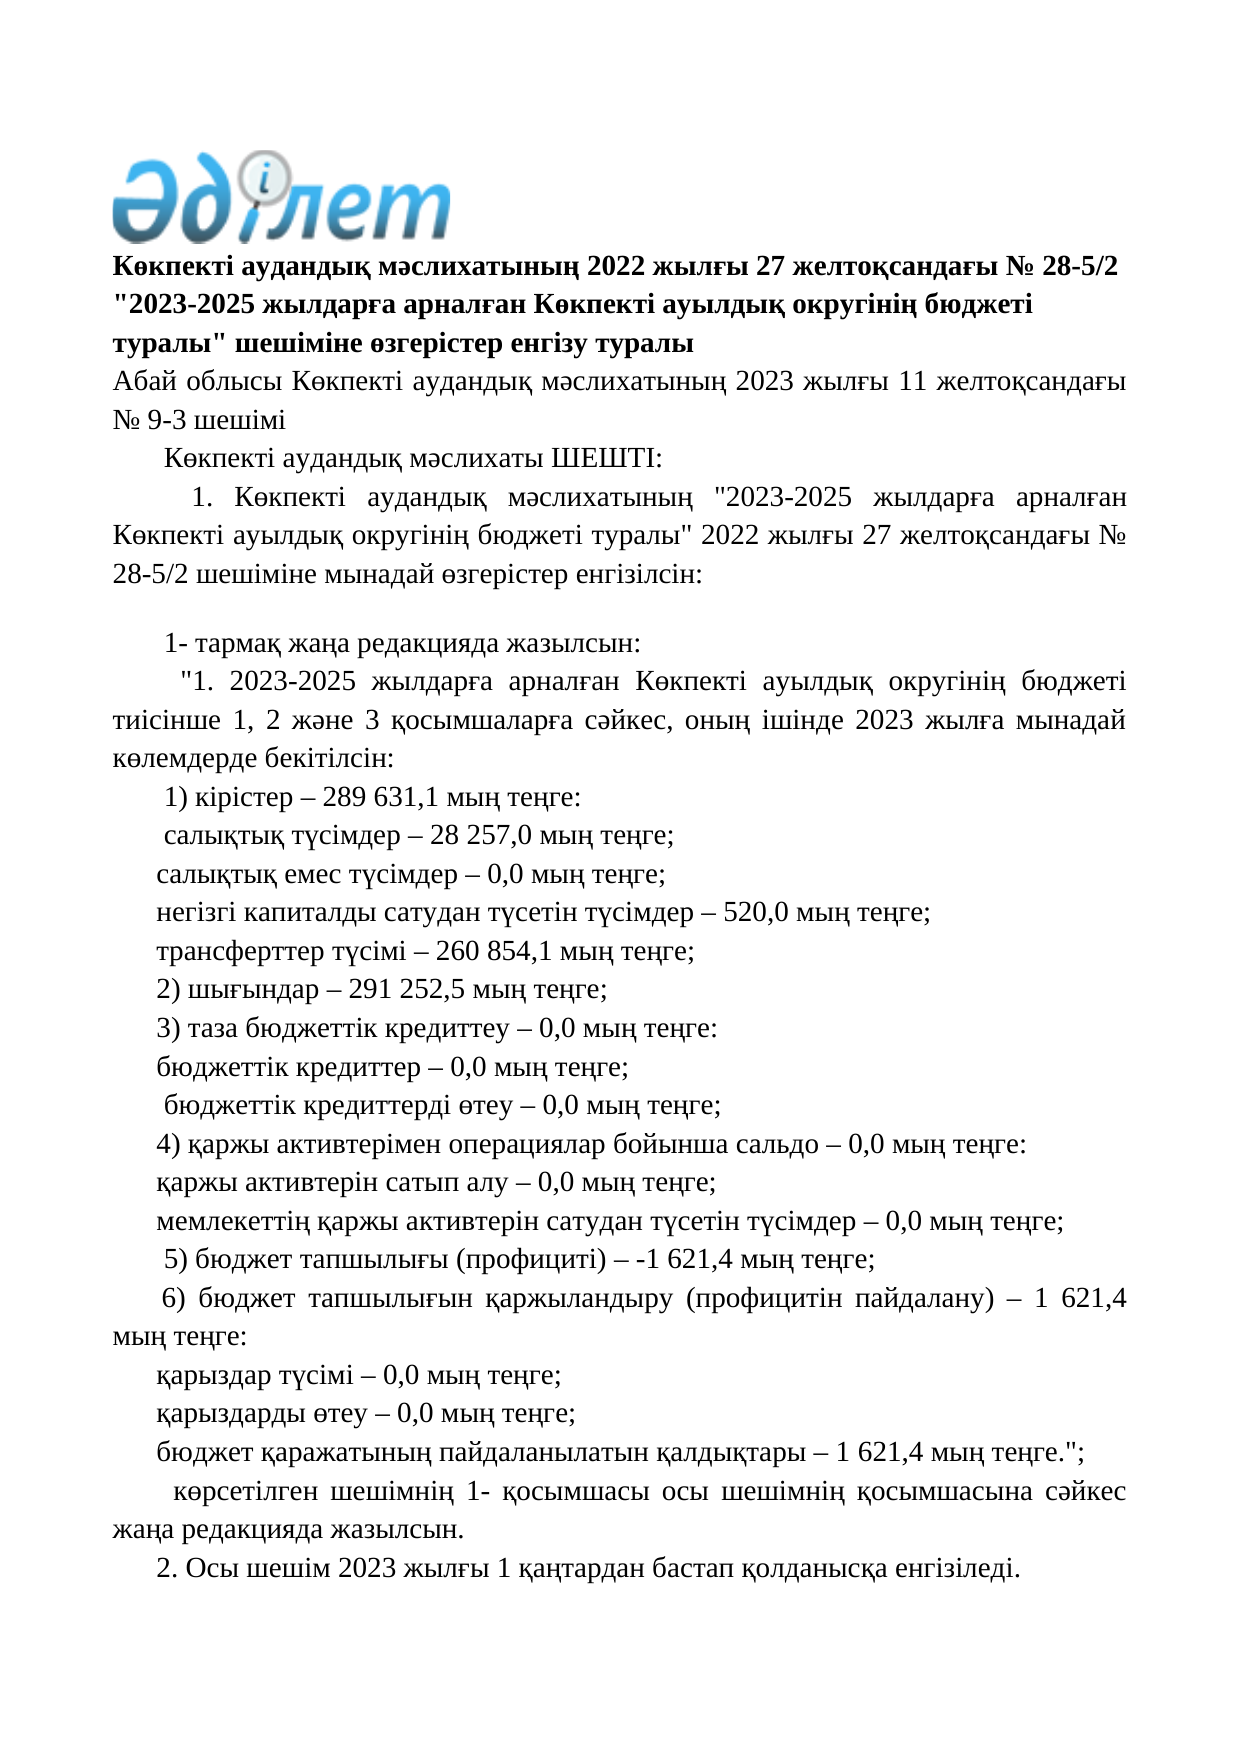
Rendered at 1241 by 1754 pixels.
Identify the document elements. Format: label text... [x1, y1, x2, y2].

text 4) қаржы активтерімен операциялар бойынша сальдо – 0,0 мың теңге: [112, 1126, 1128, 1159]
text негізгі капиталды сатудан түсетін түсімдер – 520,0 мың теңге; [112, 894, 1128, 928]
text Көкпекті аудандық мәслихатының 2022 жылғы 27 желтоқсандағы № 28-5/2 "2023-2025 жылдарға арналған Көкпекті ауылдық округінің бюджеті туралы" шешіміне өзгерістер енгізу туралы [112, 248, 1128, 358]
text салықтық түсімдер – 28 257,0 мың теңге; [112, 817, 1128, 851]
text 5) бюджет тапшылығы (профициті) – -1 621,4 мың теңге; [112, 1241, 1128, 1275]
text 2. Осы шешім 2023 жылғы 1 қаңтардан бастап қолданысқа енгізіледі. [112, 1550, 1128, 1583]
text қарыздар түсімі – 0,0 мың теңге; [112, 1357, 1128, 1391]
text мемлекеттің қаржы активтерін сатудан түсетін түсімдер – 0,0 мың теңге; [112, 1203, 1128, 1236]
text 6) бюджет тапшылығын қаржыландыру (профицитін пайдалану) – 1 621,4 мың теңге: [112, 1280, 1128, 1352]
text 1) кірістер – 289 631,1 мың теңге: [112, 779, 1128, 812]
text бюджет қаражатының пайдаланылатын қалдықтары – 1 621,4 мың теңге."; [112, 1434, 1128, 1468]
text 3) таза бюджеттік кредиттеу – 0,0 мың теңге: [112, 1010, 1128, 1044]
text бюджеттік кредиттерді өтеу – 0,0 мың теңге; [112, 1087, 1128, 1121]
text "1. 2023-2025 жылдарға арналған Көкпекті ауылдық округінің бюджеті тиісінше 1, 2 және 3 қосымшаларға сәйкес, оның ішінде 2023 жылға мынадай көлемдерде бекітілсін: [112, 663, 1128, 774]
text Көкпекті аудандық мәслихаты ШЕШТІ: [112, 440, 1128, 474]
text бюджеттік кредиттер – 0,0 мың теңге; [112, 1049, 1128, 1082]
text көрсетілген шешімнің 1- қосымшасы осы шешімнің қосымшасына сәйкес жаңа редакцияда жазылсын. [112, 1473, 1128, 1545]
text қаржы активтерін сатып алу – 0,0 мың теңге; [112, 1164, 1128, 1198]
text 1. Көкпекті аудандық мәслихатының "2023-2025 жылдарға арналған Көкпекті ауылдық округінің бюджеті туралы" 2022 жылғы 27 желтоқсандағы № 28-5/2 шешіміне мынадай өзгерістер енгізілсін: [112, 479, 1128, 589]
text қарыздарды өтеу – 0,0 мың теңге; [112, 1396, 1128, 1429]
text Абай облысы Көкпекті аудандық мәслихатының 2023 жылғы 11 желтоқсандағы № 9-3 шешімі [112, 363, 1128, 435]
text салықтық емес түсімдер – 0,0 мың теңге; [112, 856, 1128, 889]
text 2) шығындар – 291 252,5 мың теңге; [112, 972, 1128, 1005]
picture [112, 150, 451, 244]
text трансферттер түсімі – 260 854,1 мың теңге; [112, 933, 1128, 967]
text 1- тармақ жаңа редакцияда жазылсын: [112, 625, 1128, 658]
